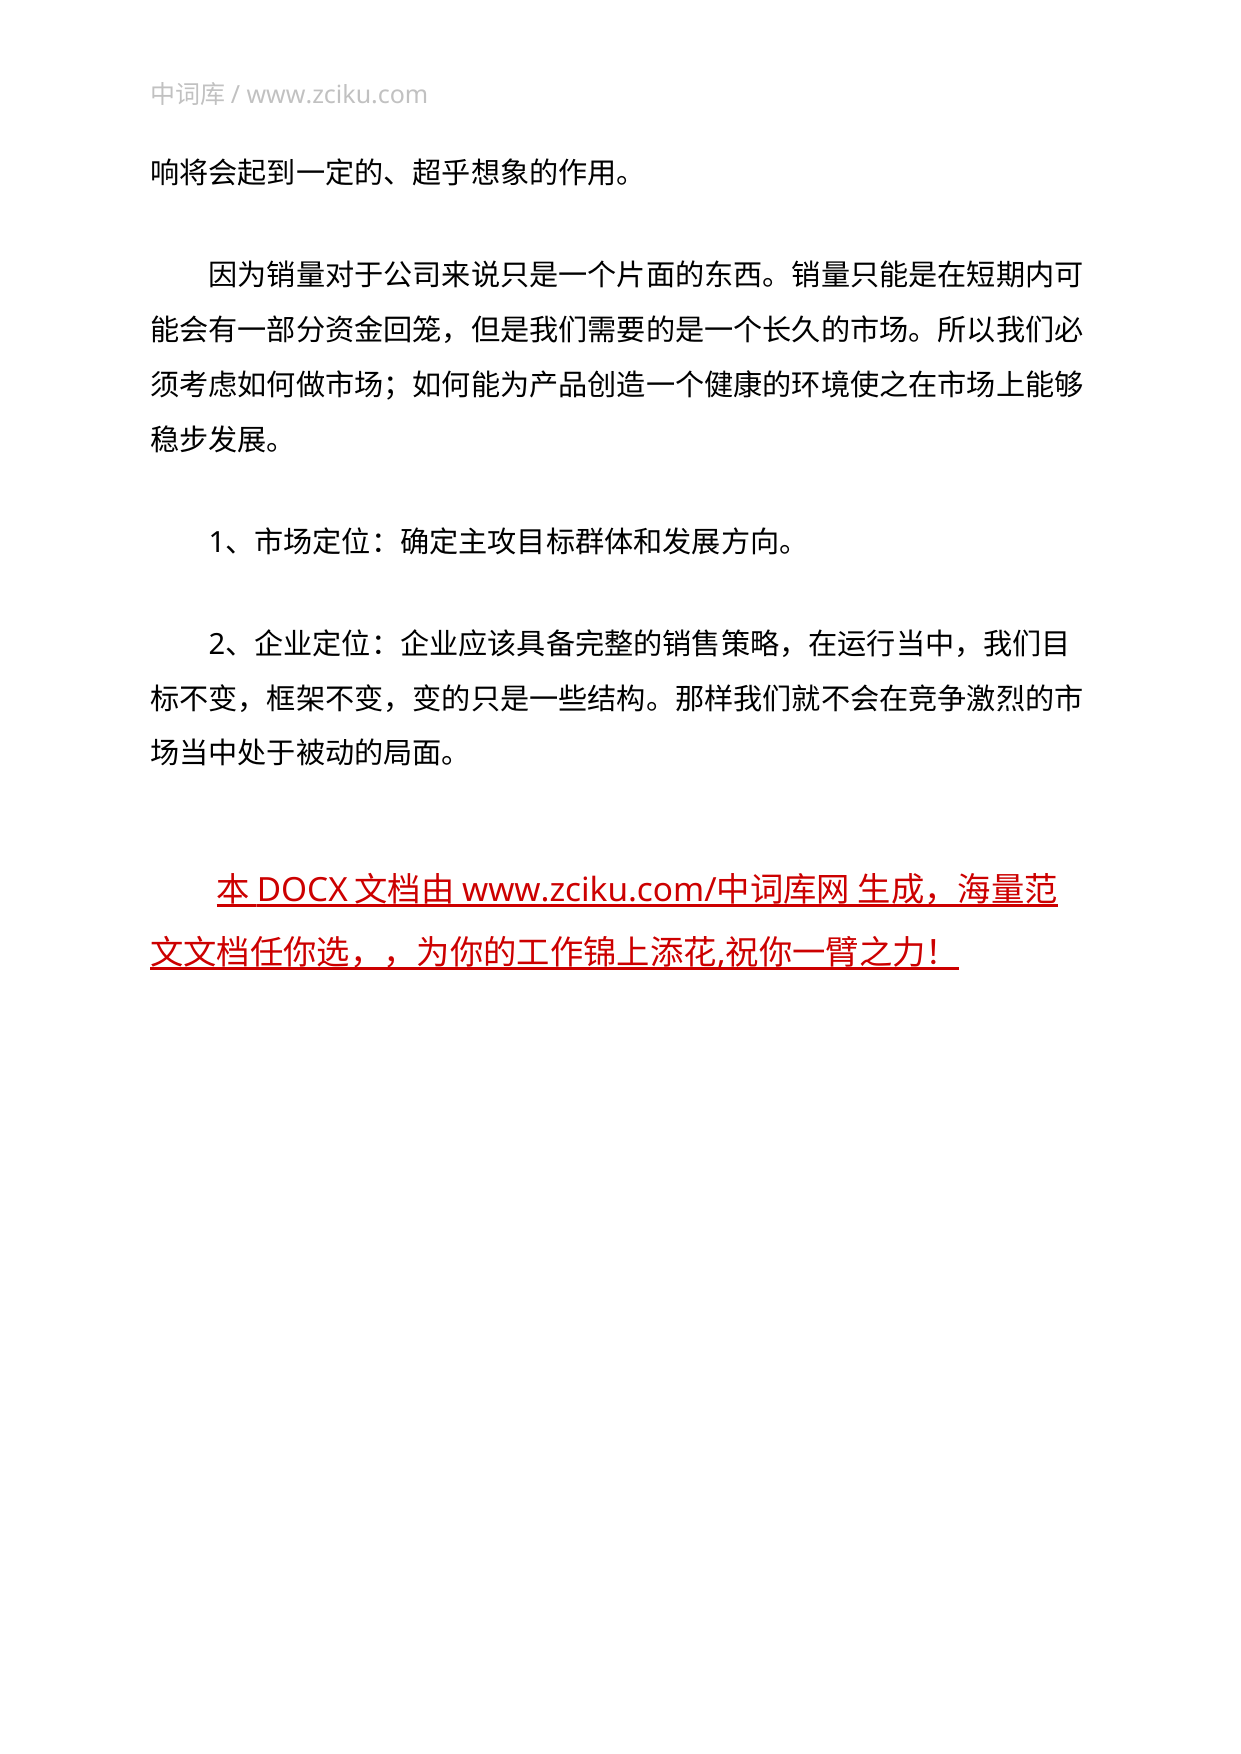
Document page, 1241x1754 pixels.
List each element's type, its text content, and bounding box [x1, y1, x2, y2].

text 本DOCX文档由 www.zciku.com/中词库网 生成，海量范文文档任你选，，为你的工作锦上添花,祝你一臂之力！ [150, 863, 1090, 974]
text 2、企业定位：企业应该具备完整的销售策略，在运行当中，我们目标不变，框架不变，变的只是一些结构。那样我们就不会在竞争激烈的市场当中处于被动的局面。 [150, 620, 1090, 772]
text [150, 150, 1090, 192]
text 因为销量对于公司来说只是一个片面的东西。销量只能是在短期内可能会有一部分资金回笼，但是我们需要的是一个长久的市场。所以我们必须考虑如何做市场；如何能为产品创造一个健康的环境使之在市场上能够稳步发展。 [150, 252, 1090, 459]
text 1、市场定位：确定主攻目标群体和发展方向。 [150, 518, 1090, 561]
